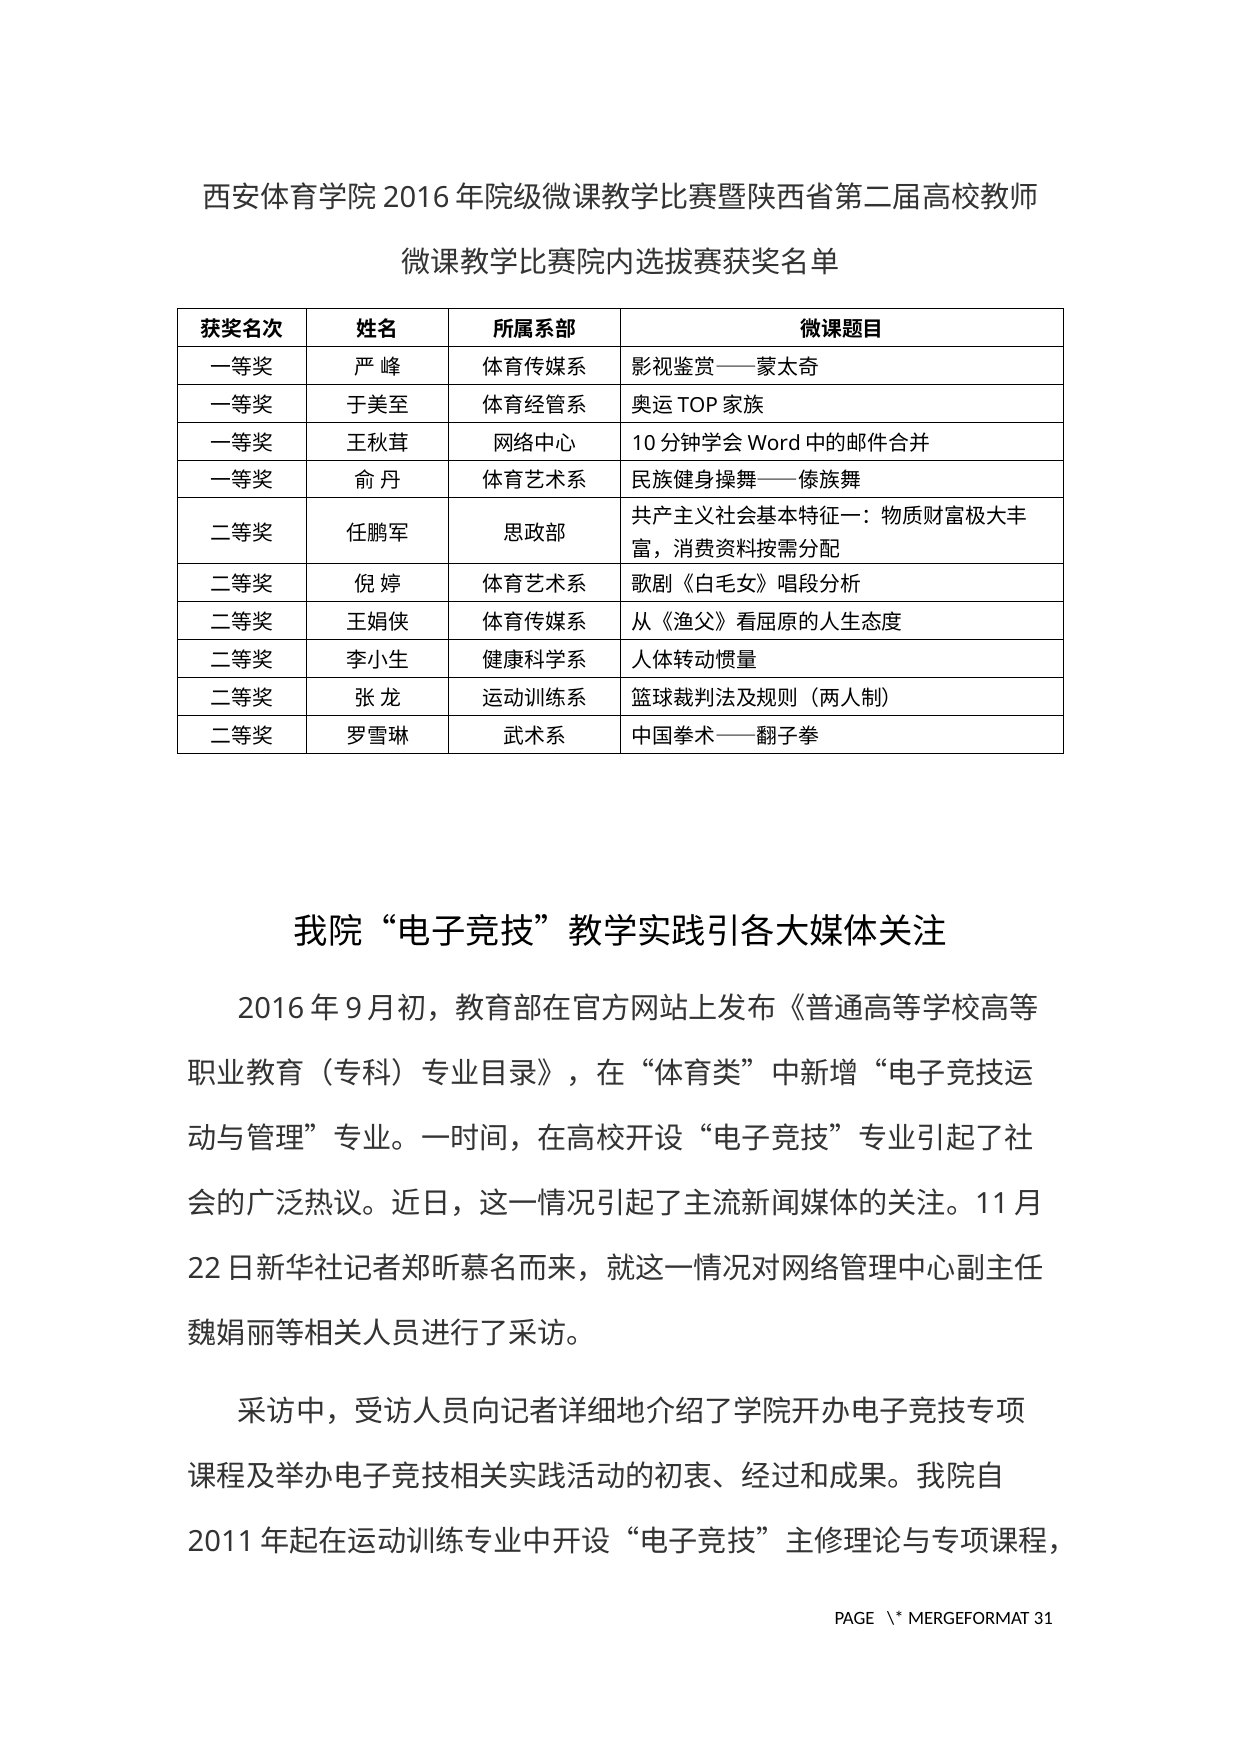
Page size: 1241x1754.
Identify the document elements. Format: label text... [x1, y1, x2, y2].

table_cell 王秋茸 [307, 423, 448, 459]
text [187, 1376, 1053, 1571]
table_cell 运动训练系 [449, 678, 620, 714]
table_cell 一等奖 [178, 385, 306, 422]
table_cell 共产主义社会基本特征一：物质财富极大丰富，消费资料按需分配 [621, 498, 1063, 563]
table_cell 影视鉴赏——蒙太奇 [621, 347, 1063, 384]
table_cell 罗雪琳 [307, 716, 448, 752]
table_cell 一等奖 [178, 461, 306, 497]
table_cell 二等奖 [178, 678, 306, 714]
table_cell 思政部 [449, 498, 620, 563]
table_cell 二等奖 [178, 564, 306, 601]
table_cell 人体转动惯量 [621, 640, 1063, 677]
table_cell 于美至 [307, 385, 448, 422]
table_cell 体育传媒系 [449, 602, 620, 639]
table_cell 从《渔父》看屈原的人生态度 [621, 602, 1063, 639]
table_cell 武术系 [449, 716, 620, 752]
table_cell 中国拳术——翻子拳 [621, 716, 1063, 752]
table_header 微课题目 [621, 309, 1063, 346]
table_cell 体育艺术系 [449, 461, 620, 497]
table_cell 二等奖 [178, 498, 306, 563]
table_cell 李小生 [307, 640, 448, 677]
table_cell 10分钟学会Word中的邮件合并 [621, 423, 1063, 459]
table_cell 严 峰 [307, 347, 448, 384]
table_cell 民族健身操舞——傣族舞 [621, 461, 1063, 497]
table_cell 二等奖 [178, 602, 306, 639]
table_cell 俞 丹 [307, 461, 448, 497]
table_cell 体育经管系 [449, 385, 620, 422]
table_cell 奥运TOP家族 [621, 385, 1063, 422]
table_cell 一等奖 [178, 347, 306, 384]
table_cell 任鹏军 [307, 498, 448, 563]
table_cell 倪 婷 [307, 564, 448, 601]
table_header 所属系部 [449, 309, 620, 346]
table_cell 健康科学系 [449, 640, 620, 677]
table_cell 歌剧《白毛女》唱段分析 [621, 564, 1063, 601]
table_cell 体育传媒系 [449, 347, 620, 384]
table_cell 篮球裁判法及规则（两人制） [621, 678, 1063, 714]
text 我院“电子竞技”教学实践引各大媒体关注 [187, 896, 1053, 961]
table_cell 体育艺术系 [449, 564, 620, 601]
table_cell 二等奖 [178, 716, 306, 752]
table_header 获奖名次 [178, 309, 306, 346]
table_cell 一等奖 [178, 423, 306, 459]
table_cell 王娟侠 [307, 602, 448, 639]
table_cell 二等奖 [178, 640, 306, 677]
table_cell 张 龙 [307, 678, 448, 714]
table_cell 网络中心 [449, 423, 620, 459]
text 2016年9月初，教育部在官方网站上发布《普通高等学校高等职业教育（专科）专业目录》，在“体育类”中新增“电子竞技运动与管理”专业。一时间，在高校开设“电子竞技”专业引起了社会的广泛热议。近日，这一情况引起了主流新闻媒体的关注。11月22日新华社记者郑昕慕名而来，就这一情况对网络管理中心副主任魏娟丽等相关人员进行了采访。 [187, 973, 1053, 1363]
text 西安体育学院2016年院级微课教学比赛暨陕西省第二届高校教师微课教学比赛院内选拔赛获奖名单 [187, 162, 1053, 292]
table_header 姓名 [307, 309, 448, 346]
